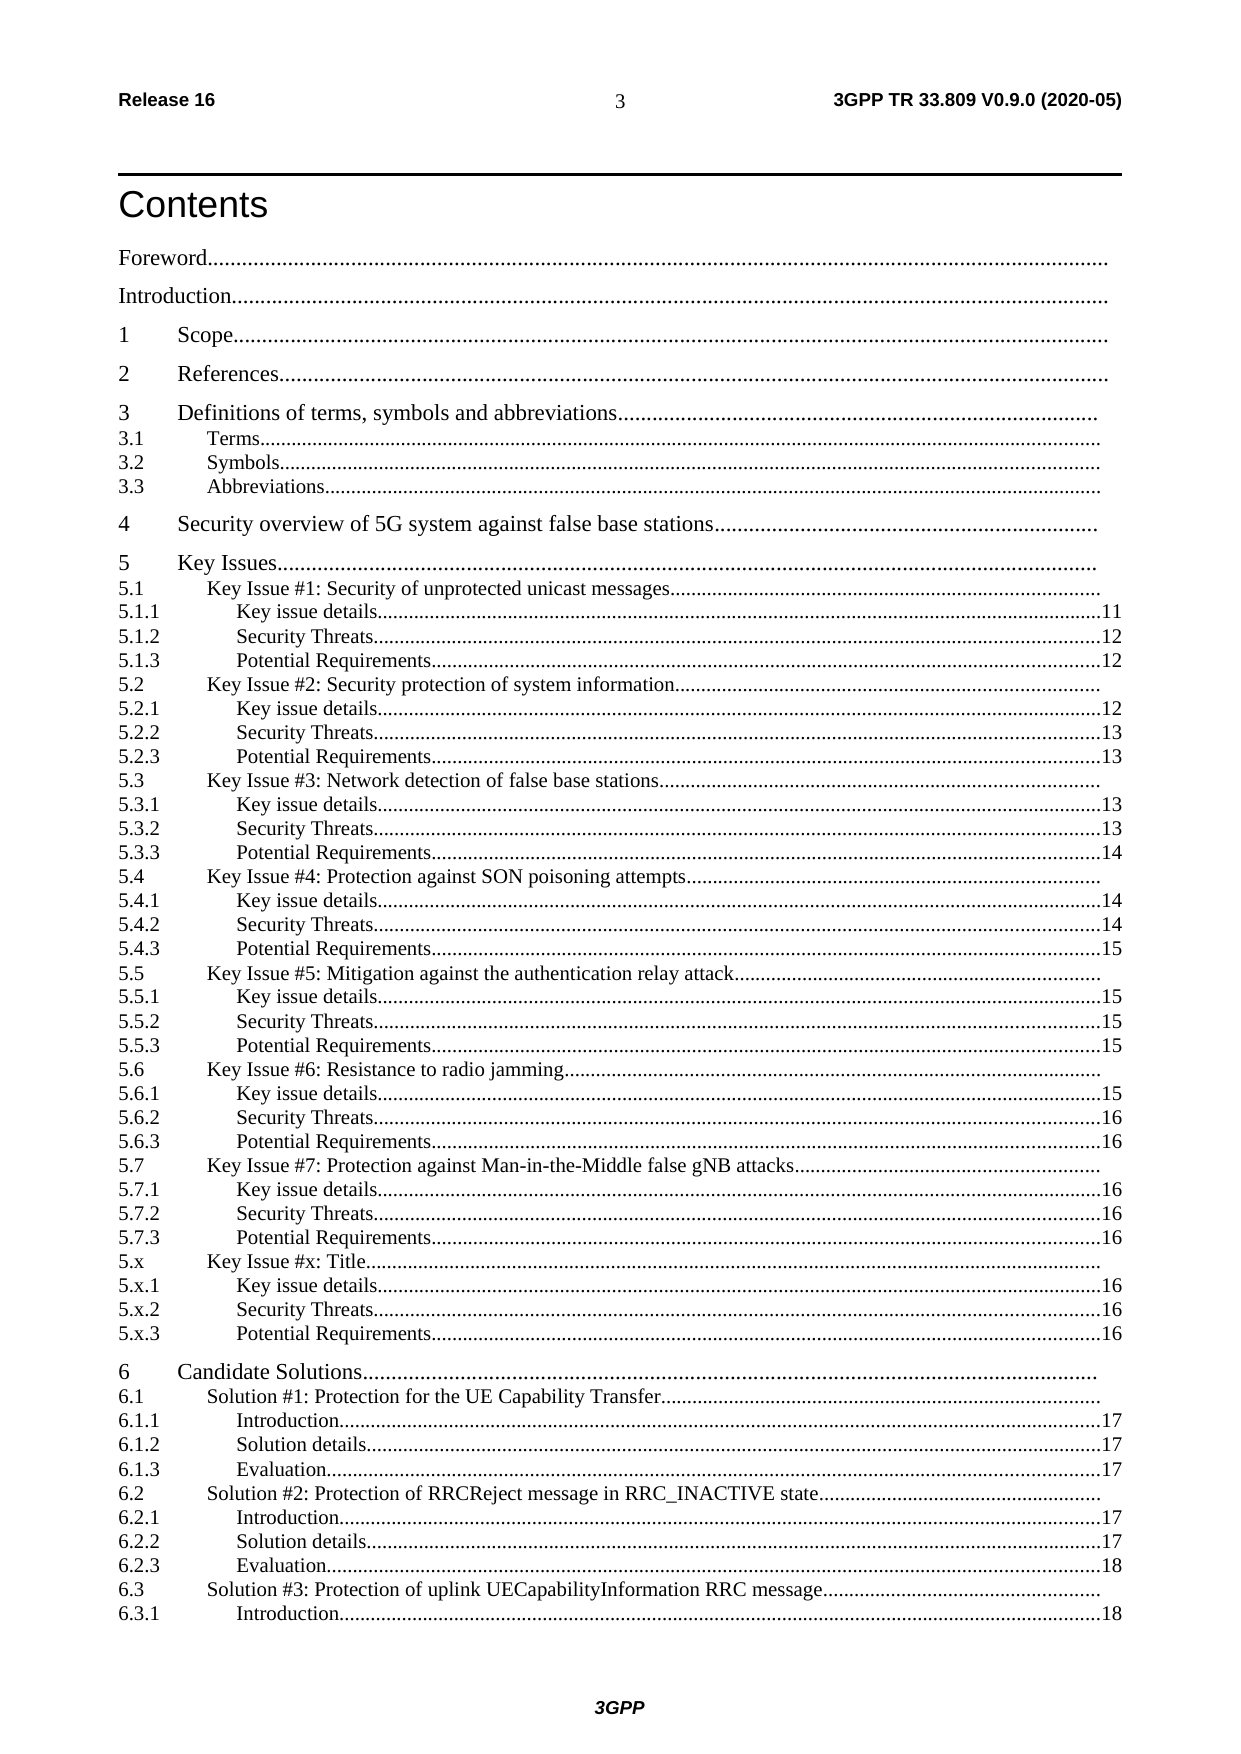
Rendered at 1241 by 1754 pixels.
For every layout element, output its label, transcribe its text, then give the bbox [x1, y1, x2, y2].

text 5.2.1 Key issue details 12 [118, 696, 1122, 720]
text 5 Key Issues 10 [118, 549, 1078, 575]
text 5.2.3 Potential Requirements 13 [118, 744, 1122, 768]
text 6.2.1 Introduction 17 [118, 1504, 1122, 1529]
text 1 Scope 9 [118, 321, 1078, 348]
text 5.4 Key Issue #4: Protection against SON poisoning attempts 14 [118, 864, 1078, 888]
text 4 Security overview of 5G system against false base stations 10 [118, 510, 1078, 537]
text 3 Definitions of terms, symbols and abbreviations 10 [118, 399, 1078, 426]
text Foreword 7 [118, 244, 1078, 270]
text 5.7 Key Issue #7: Protection against Man-in-the-Middle false gNB attacks 16 [118, 1153, 1078, 1177]
text 3.3 Abbreviations 10 [118, 474, 1078, 498]
text 5.5.3 Potential Requirements 15 [118, 1033, 1122, 1057]
text 6.3 Solution #3: Protection of uplink UECapabilityInformation RRC message 18 [118, 1577, 1078, 1601]
text 5.3.3 Potential Requirements 14 [118, 840, 1122, 864]
text 5.x.2 Security Threats 16 [118, 1297, 1122, 1321]
text 5.2.2 Security Threats 13 [118, 720, 1122, 744]
text 6 Candidate Solutions 16 [118, 1358, 1078, 1384]
text 5.7.3 Potential Requirements 16 [118, 1225, 1122, 1249]
text 3.2 Symbols 10 [118, 449, 1078, 474]
text 6.1.2 Solution details 17 [118, 1432, 1122, 1456]
text 5.4.1 Key issue details 14 [118, 888, 1122, 912]
text 6.1.3 Evaluation 17 [118, 1456, 1122, 1481]
text Introduction 7 [118, 283, 1078, 309]
text 5.6.1 Key issue details 15 [118, 1081, 1122, 1105]
text Contents [118, 176, 1122, 225]
text 5.x Key Issue #x: Title 16 [118, 1249, 1078, 1273]
text 6.1.1 Introduction 17 [118, 1408, 1122, 1432]
text 5.6 Key Issue #6: Resistance to radio jamming 15 [118, 1057, 1078, 1081]
text 5.1.3 Potential Requirements 12 [118, 648, 1122, 672]
text 6.3.1 Introduction 18 [118, 1601, 1122, 1625]
text 5.1 Key Issue #1: Security of unprotected unicast messages 11 [118, 575, 1078, 599]
text 5.3 Key Issue #3: Network detection of false base stations 13 [118, 768, 1078, 792]
text 5.2 Key Issue #2: Security protection of system information 12 [118, 672, 1078, 696]
text 6.2.3 Evaluation 18 [118, 1553, 1122, 1577]
text 6.2 Solution #2: Protection of RRCReject message in RRC_INACTIVE state 17 [118, 1481, 1078, 1504]
text 5.1.1 Key issue details 11 [118, 599, 1122, 623]
text 5.1.2 Security Threats 12 [118, 623, 1122, 648]
text 5.6.3 Potential Requirements 16 [118, 1129, 1122, 1153]
text 5.x.1 Key issue details 16 [118, 1273, 1122, 1297]
text 5.5.2 Security Threats 15 [118, 1008, 1122, 1033]
text 5.3.1 Key issue details 13 [118, 792, 1122, 816]
text 5.x.3 Potential Requirements 16 [118, 1321, 1122, 1345]
text 5.7.2 Security Threats 16 [118, 1201, 1122, 1225]
text 5.3.2 Security Threats 13 [118, 816, 1122, 840]
text 6.2.2 Solution details 17 [118, 1529, 1122, 1553]
text 5.6.2 Security Threats 16 [118, 1105, 1122, 1129]
text 6.1 Solution #1: Protection for the UE Capability Transfer 17 [118, 1384, 1078, 1408]
text 5.5.1 Key issue details 15 [118, 984, 1122, 1008]
text 5.7.1 Key issue details 16 [118, 1177, 1122, 1201]
text 3.1 Terms 10 [118, 426, 1078, 449]
text 5.4.3 Potential Requirements 15 [118, 936, 1122, 960]
text 5.4.2 Security Threats 14 [118, 912, 1122, 936]
text 5.5 Key Issue #5: Mitigation against the authentication relay attack 15 [118, 960, 1078, 984]
text 2 References 9 [118, 360, 1078, 387]
